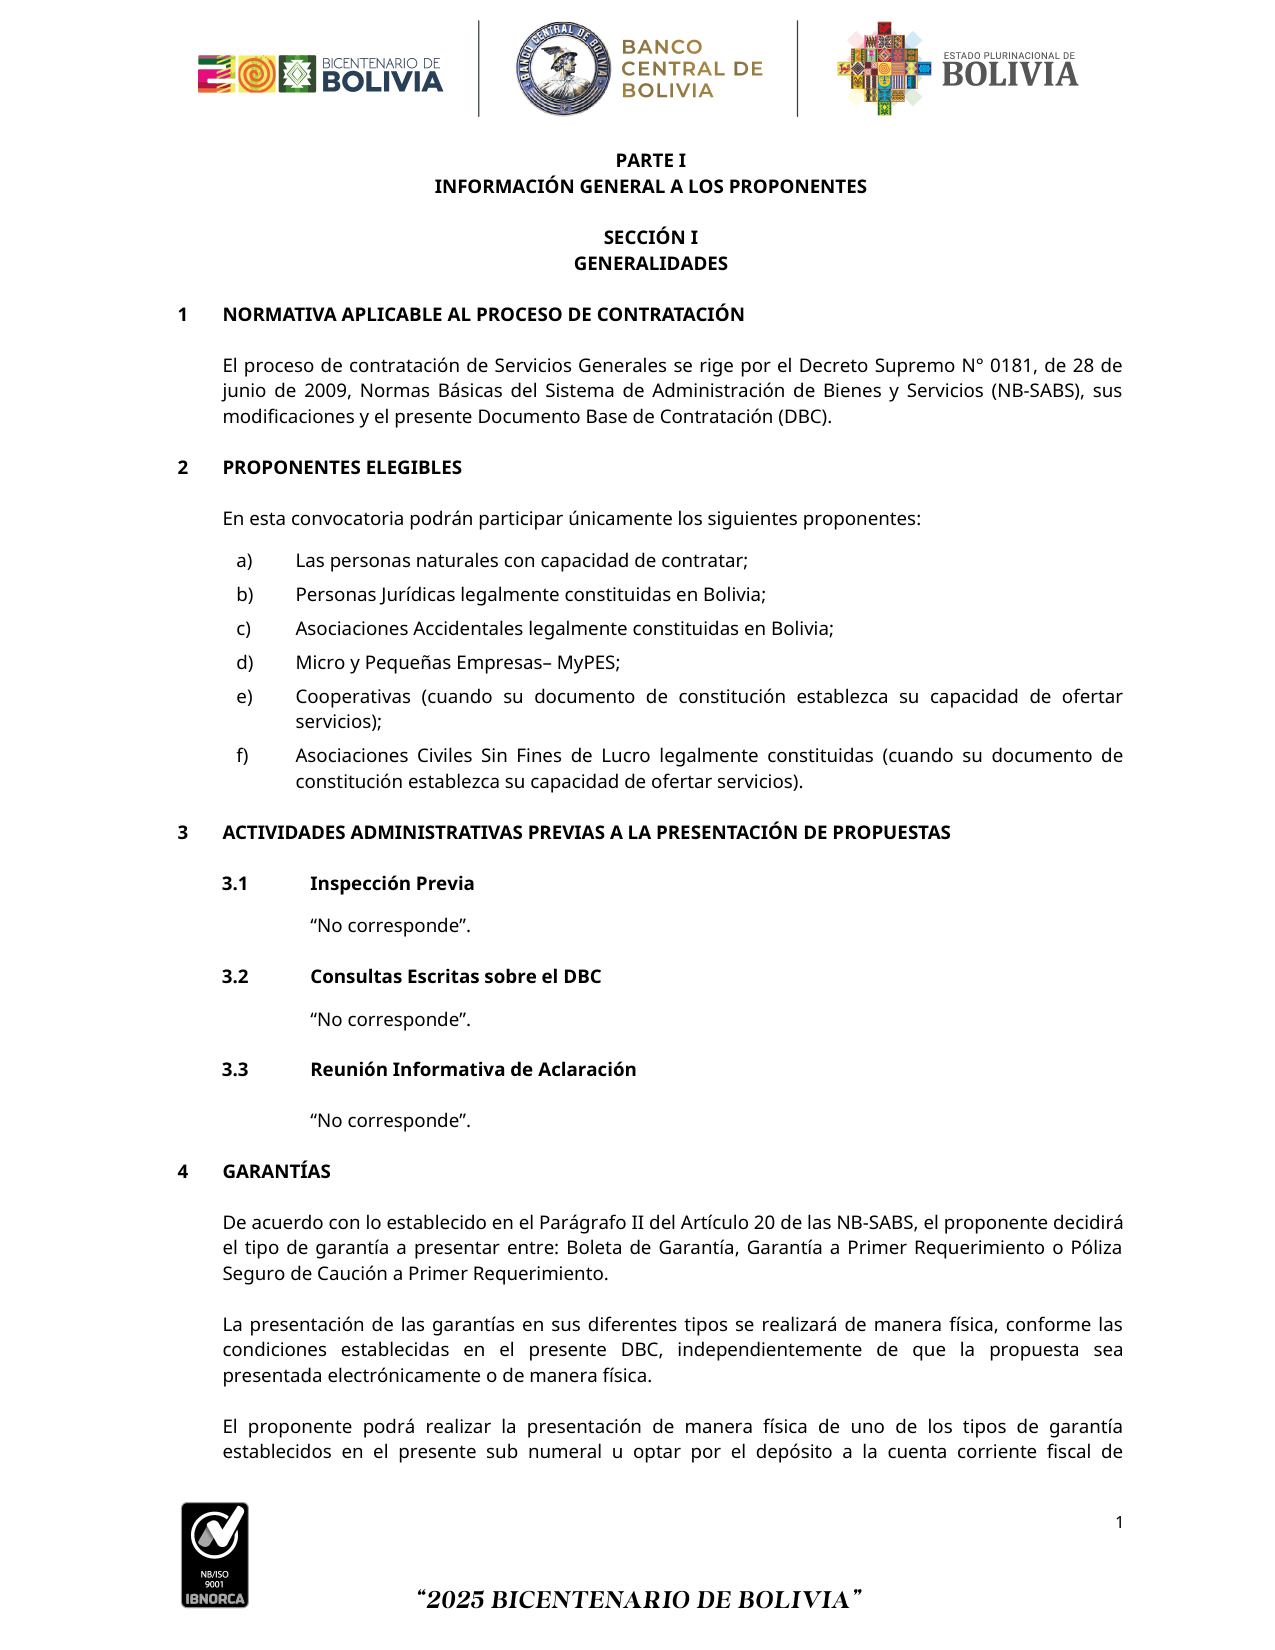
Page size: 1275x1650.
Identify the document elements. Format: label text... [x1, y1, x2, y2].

picture [0, 4, 1275, 120]
text La presentación de las garantías en sus diferentes tipos se realizará de manera física, conforme las condiciones establecidas en el presente DBC, independientemente de que la propuesta sea presentada electrónicamente o de manera física. [222, 1311, 1124, 1388]
list Consultas Escritas sobre el DBC [222, 964, 1124, 989]
list “No corresponde”. [310, 1006, 1124, 1032]
text PARTE I [177, 148, 1124, 173]
list Reunión Informativa de Aclaración [222, 1056, 1124, 1081]
text SECCIÓN I [177, 224, 1124, 250]
list Asociaciones Civiles Sin Fines de Lucro legalmente constituidas (cuando su documento de constitución establezca su capacidad de ofertar servicios). [236, 742, 1124, 793]
text INFORMACIÓN GENERAL A LOS PROPONENTES [177, 173, 1124, 199]
title PROPONENTES ELEGIBLES [177, 454, 1124, 479]
title GARANTÍAS [177, 1158, 1124, 1183]
list Las personas naturales con capacidad de contratar; [236, 548, 1124, 573]
title NORMATIVA APLICABLE AL PROCESO DE CONTRATACIÓN [177, 301, 1124, 326]
list Inspección Previa [222, 870, 1124, 896]
list Asociaciones Accidentales legalmente constituidas en Bolivia; [236, 615, 1124, 641]
text GENERALIDADES [177, 250, 1124, 275]
list “No corresponde”. [310, 913, 1124, 938]
list Micro y Pequeñas Empresas– MyPES; [236, 649, 1124, 675]
picture [0, 1499, 1275, 1650]
title ACTIVIDADES ADMINISTRATIVAS PREVIAS A LA PRESENTACIÓN DE PROPUESTAS [177, 819, 1124, 844]
list Cooperativas (cuando su documento de constitución establezca su capacidad de ofertar servicios); [236, 683, 1124, 734]
text El proceso de contratación de Servicios Generales se rige por el Decreto Supremo N° 0181, de 28 de junio de 2009, Normas Básicas del Sistema de Administración de Bienes y Servicios (NB-SABS), sus modificaciones y el presente Documento Base de Contratación (DBC). [222, 352, 1124, 428]
text De acuerdo con lo establecido en el Parágrafo II del Artículo 20 de las NB-SABS, el proponente decidirá el tipo de garantía a presentar entre: Boleta de Garantía, Garantía a Primer Requerimiento o Póliza Seguro de Caución a Primer Requerimiento. [222, 1209, 1124, 1286]
list “No corresponde”. [310, 1107, 1124, 1132]
list Personas Jurídicas legalmente constituidas en Bolivia; [236, 581, 1124, 607]
text En esta convocatoria podrán participar únicamente los siguientes proponentes: [222, 505, 1124, 531]
